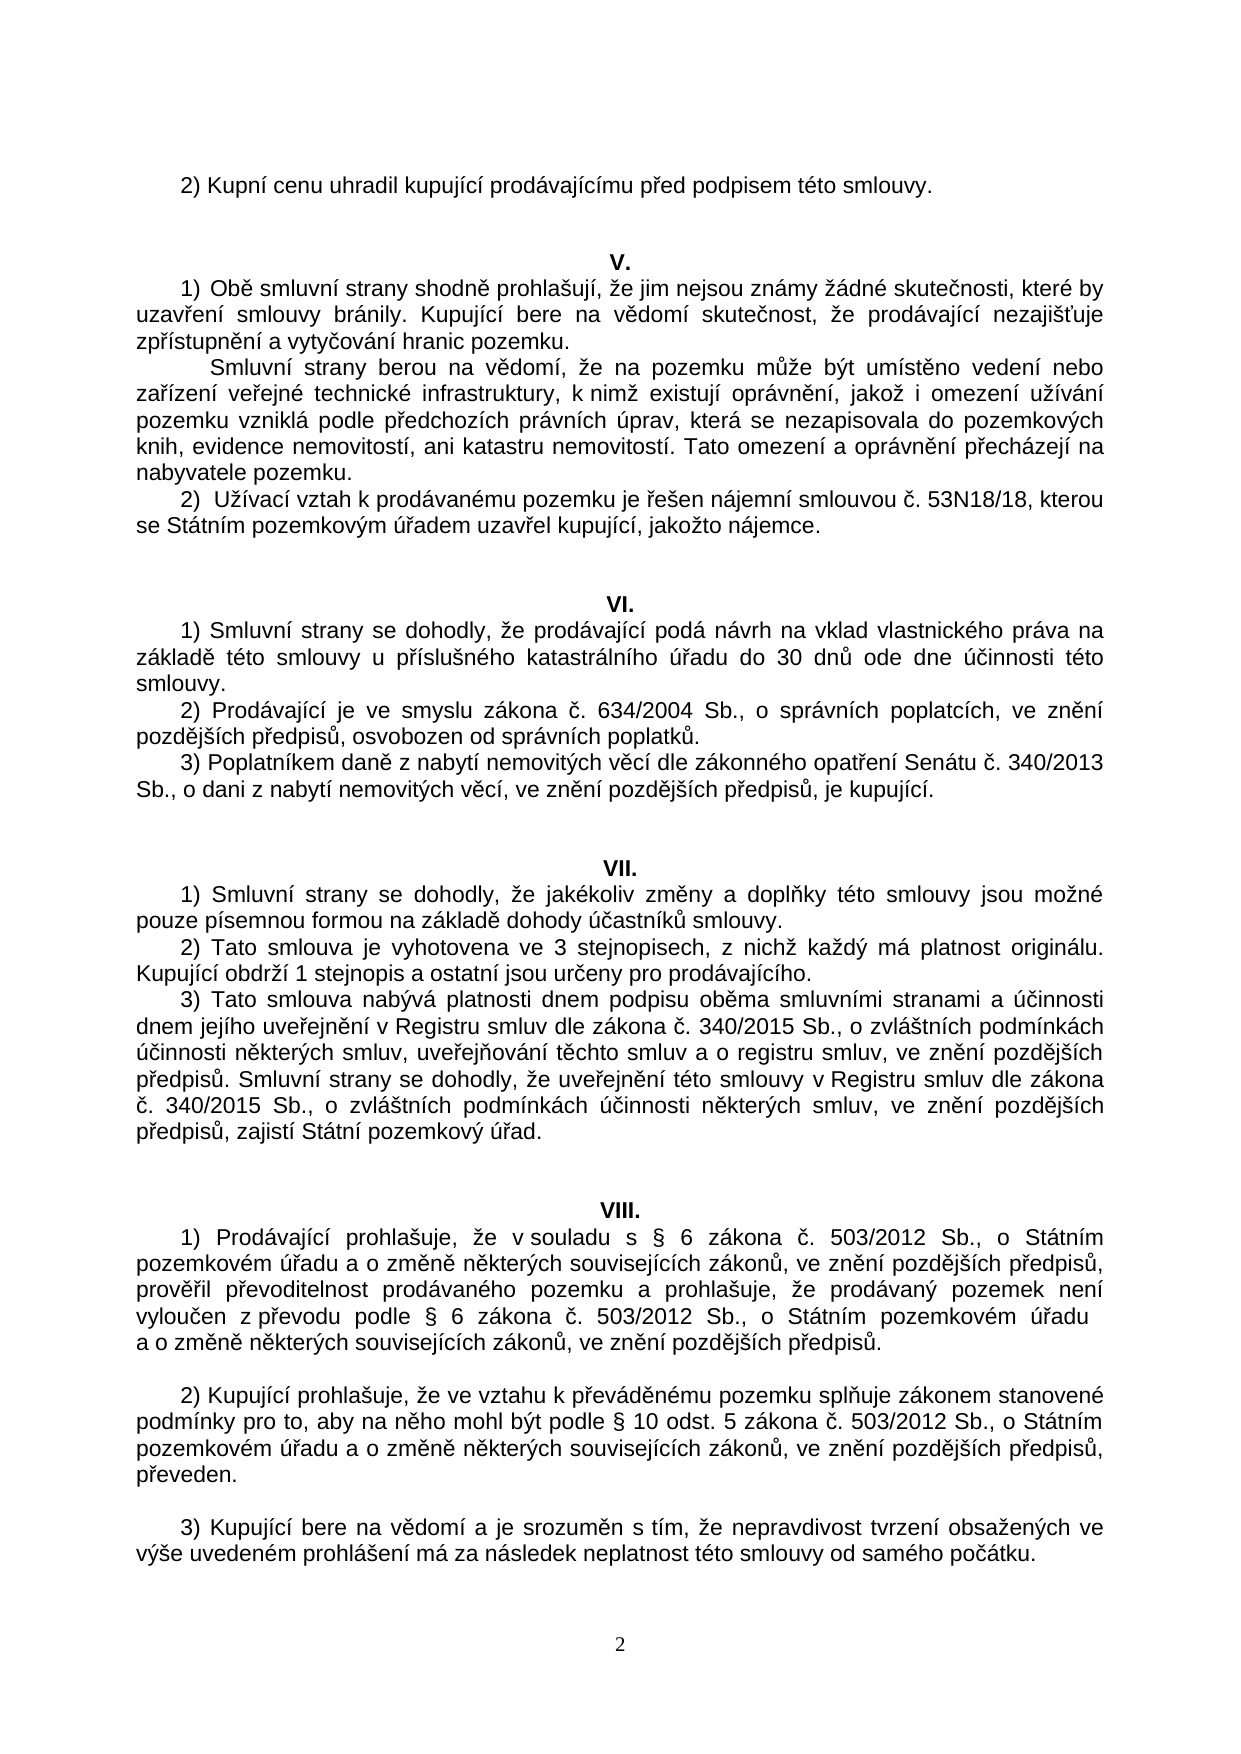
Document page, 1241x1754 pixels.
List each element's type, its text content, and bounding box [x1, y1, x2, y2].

text 2) Tato smlouva je vyhotovena ve 3 stejnopisech, z nichž každý má platnost originálu. Kupující obdrží 1 stejnopis a ostatní jsou určeny pro prodávajícího. [136, 934, 1104, 986]
text VII. [136, 855, 1104, 881]
text 2) Kupující prohlašuje, že ve vztahu k převáděnému pozemku splňuje zákonem stanovené podmínky pro to, aby na něho mohl být podle § 10 odst. 5 zákona č. 503/2012 Sb., o Státním pozemkovém úřadu a o změně některých souvisejících zákonů, ve znění pozdějších předpisů, převeden. [136, 1382, 1104, 1487]
text 1) Prodávající prohlašuje, že v souladu s § 6 zákona č. 503/2012 Sb., o Státním pozemkovém úřadu a o změně některých souvisejících zákonů, ve znění pozdějších předpisů, prověřil převoditelnost prodávaného pozemku a prohlašuje, že prodávaný pozemek není vyloučen z převodu podle § 6 zákona č. 503/2012 Sb., o Státním pozemkovém úřadu a o změně některých souvisejících zákonů, ve znění pozdějších předpisů. [136, 1224, 1104, 1355]
text 3) Kupující bere na vědomí a je srozuměn s tím, že nepravdivost tvrzení obsažených ve výše uvedeném prohlášení má za následek neplatnost této smlouvy od samého počátku. [136, 1513, 1104, 1566]
text 2) Prodávající je ve smyslu zákona č. 634/2004 Sb., o správních poplatcích, ve znění pozdějších předpisů, osvobozen od správních poplatků. [136, 697, 1104, 749]
text 2) Kupní cenu uhradil kupující prodávajícímu před podpisem této smlouvy. [136, 172, 1104, 198]
text VIII. [136, 1197, 1104, 1224]
text 3) Poplatníkem daně z nabytí nemovitých věcí dle zákonného opatření Senátu č. 340/2013 Sb., o dani z nabytí nemovitých věcí, ve znění pozdějších předpisů, je kupující. [136, 749, 1104, 802]
text V. [136, 248, 1104, 275]
text 1) Obě smluvní strany shodně prohlašují, že jim nejsou známy žádné skutečnosti, které by uzavření smlouvy bránily. Kupující bere na vědomí skutečnost, že prodávající nezajišťuje zpřístupnění a vytyčování hranic pozemku. [136, 275, 1104, 354]
text Smluvní strany berou na vědomí, že na pozemku může být umístěno vedení nebo zařízení veřejné technické infrastruktury, k nimž existují oprávnění, jakož i omezení užívání pozemku vzniklá podle předchozích právních úprav, která se nezapisovala do pozemkových knih, evidence nemovitostí, ani katastru nemovitostí. Tato omezení a oprávnění přecházejí na nabyvatele pozemku. [136, 354, 1104, 486]
text 2) Užívací vztah k prodávanému pozemku je řešen nájemní smlouvou č. 53N18/18, kterou se Státním pozemkovým úřadem uzavřel kupující, jakožto nájemce. [136, 486, 1104, 538]
text 1) Smluvní strany se dohodly, že jakékoliv změny a doplňky této smlouvy jsou možné pouze písemnou formou na základě dohody účastníků smlouvy. [136, 881, 1104, 934]
text 3) Tato smlouva nabývá platnosti dnem podpisu oběma smluvními stranami a účinnosti dnem jejího uveřejnění v Registru smluv dle zákona č. 340/2015 Sb., o zvláštních podmínkách účinnosti některých smluv, uveřejňování těchto smluv a o registru smluv, ve znění pozdějších předpisů. Smluvní strany se dohodly, že uveřejnění této smlouvy v Registru smluv dle zákona č. 340/2015 Sb., o zvláštních podmínkách účinnosti některých smluv, ve znění pozdějších předpisů, zajistí Státní pozemkový úřad. [136, 986, 1104, 1144]
text 1) Smluvní strany se dohodly, že prodávající podá návrh na vklad vlastnického práva na základě této smlouvy u příslušného katastrálního úřadu do 30 dnů ode dne účinnosti této smlouvy. [136, 617, 1104, 697]
text VI. [136, 591, 1104, 617]
